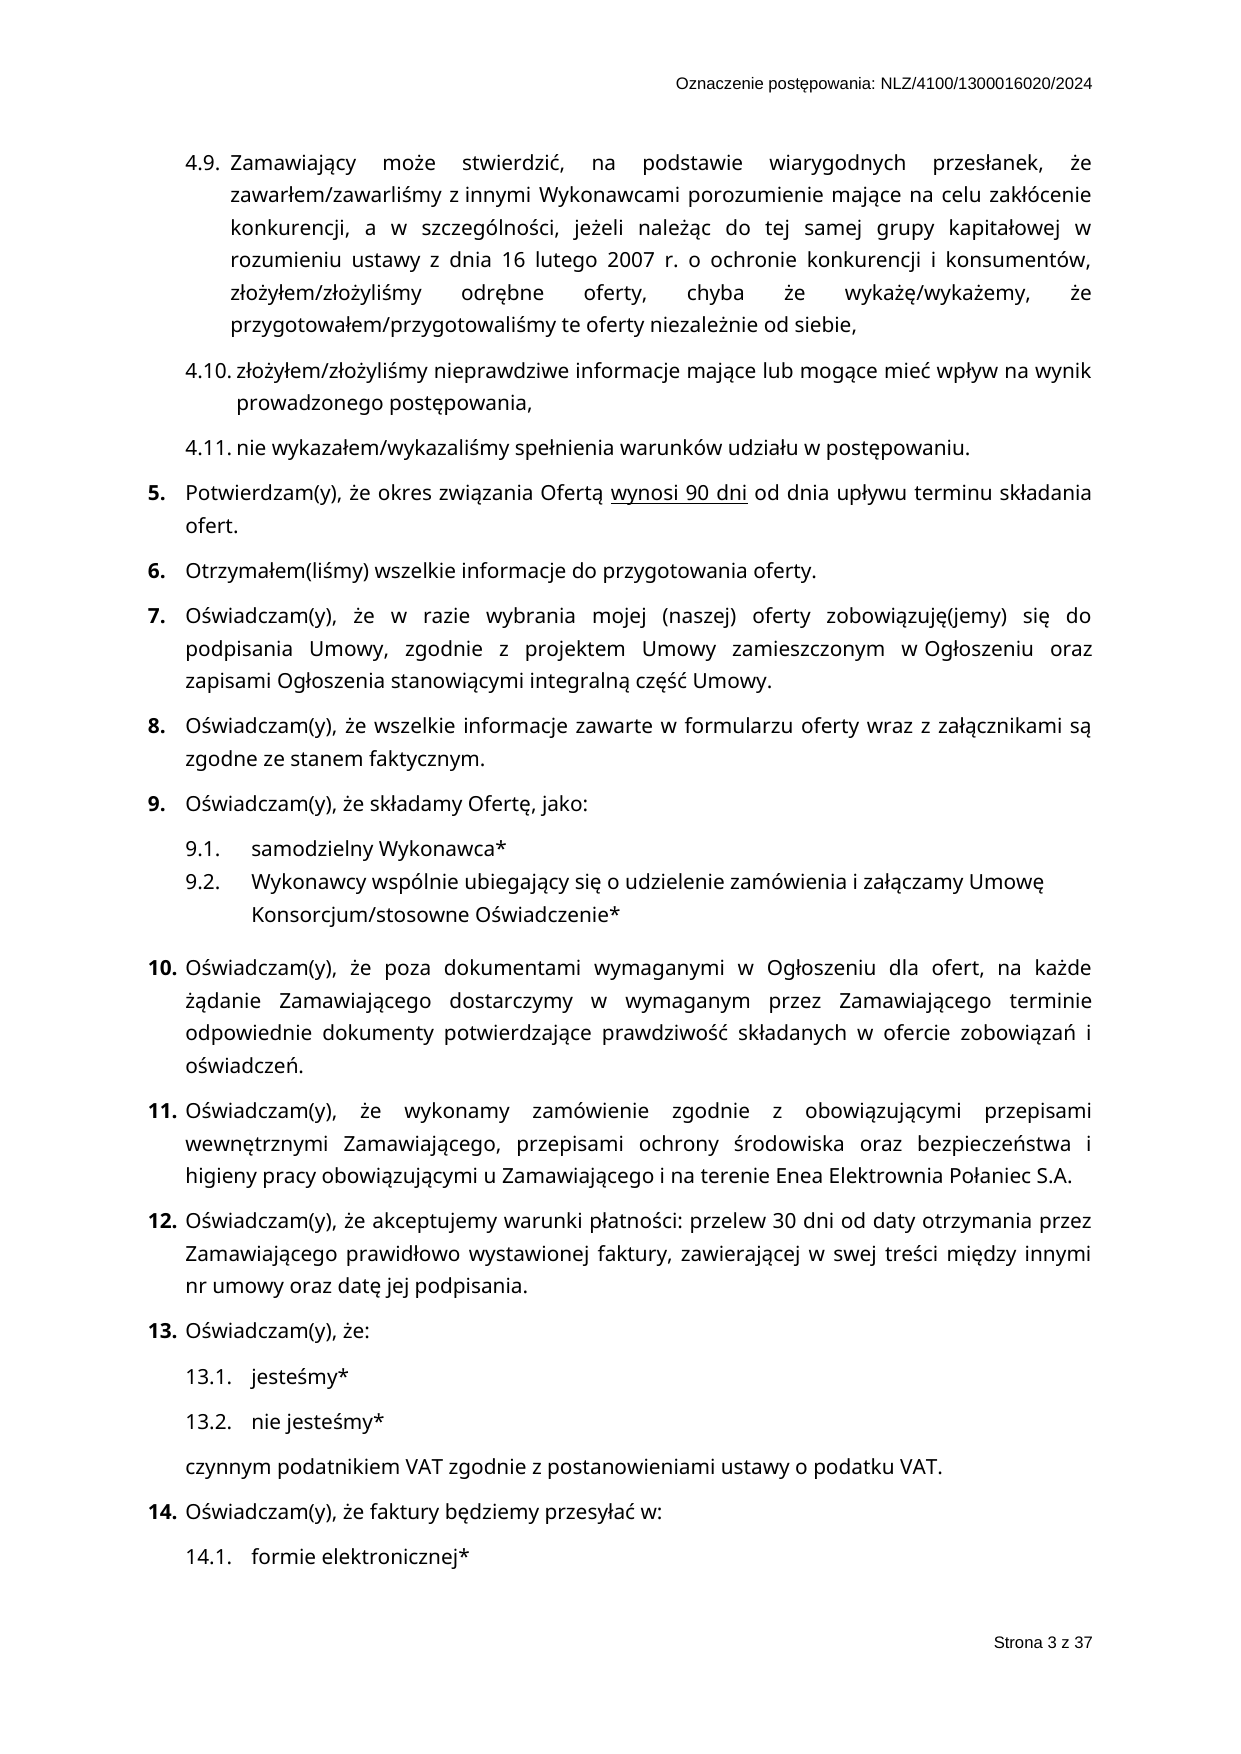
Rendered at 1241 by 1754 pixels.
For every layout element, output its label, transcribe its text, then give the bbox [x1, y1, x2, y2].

list Oświadczam(y), że wykonamy zamówienie zgodnie z obowiązującymi przepisami wewnętrznymi Zamawiającego, przepisami ochrony środowiska oraz bezpieczeństwa i higieny pracy obowiązującymi u Zamawiającego i na terenie Enea Elektrownia Połaniec S.A. [148, 1096, 1093, 1190]
list nie wykazałem/wykazaliśmy spełnienia warunków udziału w postępowaniu. [185, 433, 1093, 462]
list Oświadczam(y), że faktury będziemy przesyłać w: [148, 1497, 1093, 1526]
list Zamawiający może stwierdzić, na podstawie wiarygodnych przesłanek, że zawarłem/zawarliśmy z innymi Wykonawcami porozumienie mające na celu zakłócenie konkurencji, a w szczególności, jeżeli należąc do tej samej grupy kapitałowej w rozumieniu ustawy z dnia 16 lutego 2007 r. o ochronie konkurencji i konsumentów, złożyłem/złożyliśmy odrębne oferty, chyba że wykażę/wykażemy, że przygotowałem/przygotowaliśmy te oferty niezależnie od siebie, [185, 148, 1093, 339]
list złożyłem/złożyliśmy nieprawdziwe informacje mające lub mogące mieć wpływ na wynik prowadzonego postępowania, [185, 356, 1093, 417]
list jesteśmy* [185, 1362, 1093, 1390]
list Oświadczam(y), że poza dokumentami wymaganymi w Ogłoszeniu dla ofert, na każde żądanie Zamawiającego dostarczymy w wymaganym przez Zamawiającego terminie odpowiednie dokumenty potwierdzające prawdziwość składanych w ofercie zobowiązań i oświadczeń. [148, 953, 1093, 1079]
list Oświadczam(y), że: [148, 1317, 1093, 1345]
list Oświadczam(y), że akceptujemy warunki płatności: przelew 30 dni od daty otrzymania przez Zamawiającego prawidłowo wystawionej faktury, zawierającej w swej treści między innymi nr umowy oraz datę jej podpisania. [148, 1206, 1093, 1300]
list Potwierdzam(y), że okres związania Ofertą wynosi 90 dni od dnia upływu terminu składania ofert. [148, 478, 1093, 539]
list Oświadczam(y), że w razie wybrania mojej (naszej) oferty zobowiązuję(jemy) się do podpisania Umowy, zgodnie z projektem Umowy zamieszczonym w Ogłoszeniu oraz zapisami Ogłoszenia stanowiącymi integralną część Umowy. [148, 601, 1093, 695]
list Wykonawcy wspólnie ubiegający się o udzielenie zamówienia i załączamy Umowę Konsorcjum/stosowne Oświadczenie* [185, 867, 1093, 928]
list formie elektronicznej* [185, 1542, 1093, 1571]
list Oświadczam(y), że wszelkie informacje zawarte w formularzu oferty wraz z załącznikami są zgodne ze stanem faktycznym. [148, 712, 1093, 773]
list Oświadczam(y), że składamy Ofertę, jako: [148, 789, 1093, 818]
list Otrzymałem(liśmy) wszelkie informacje do przygotowania oferty. [148, 556, 1093, 585]
text czynnym podatnikiem VAT zgodnie z postanowieniami ustawy o podatku VAT. [185, 1452, 1093, 1480]
list samodzielny Wykonawca* [185, 834, 1093, 863]
list nie jesteśmy* [185, 1407, 1093, 1435]
